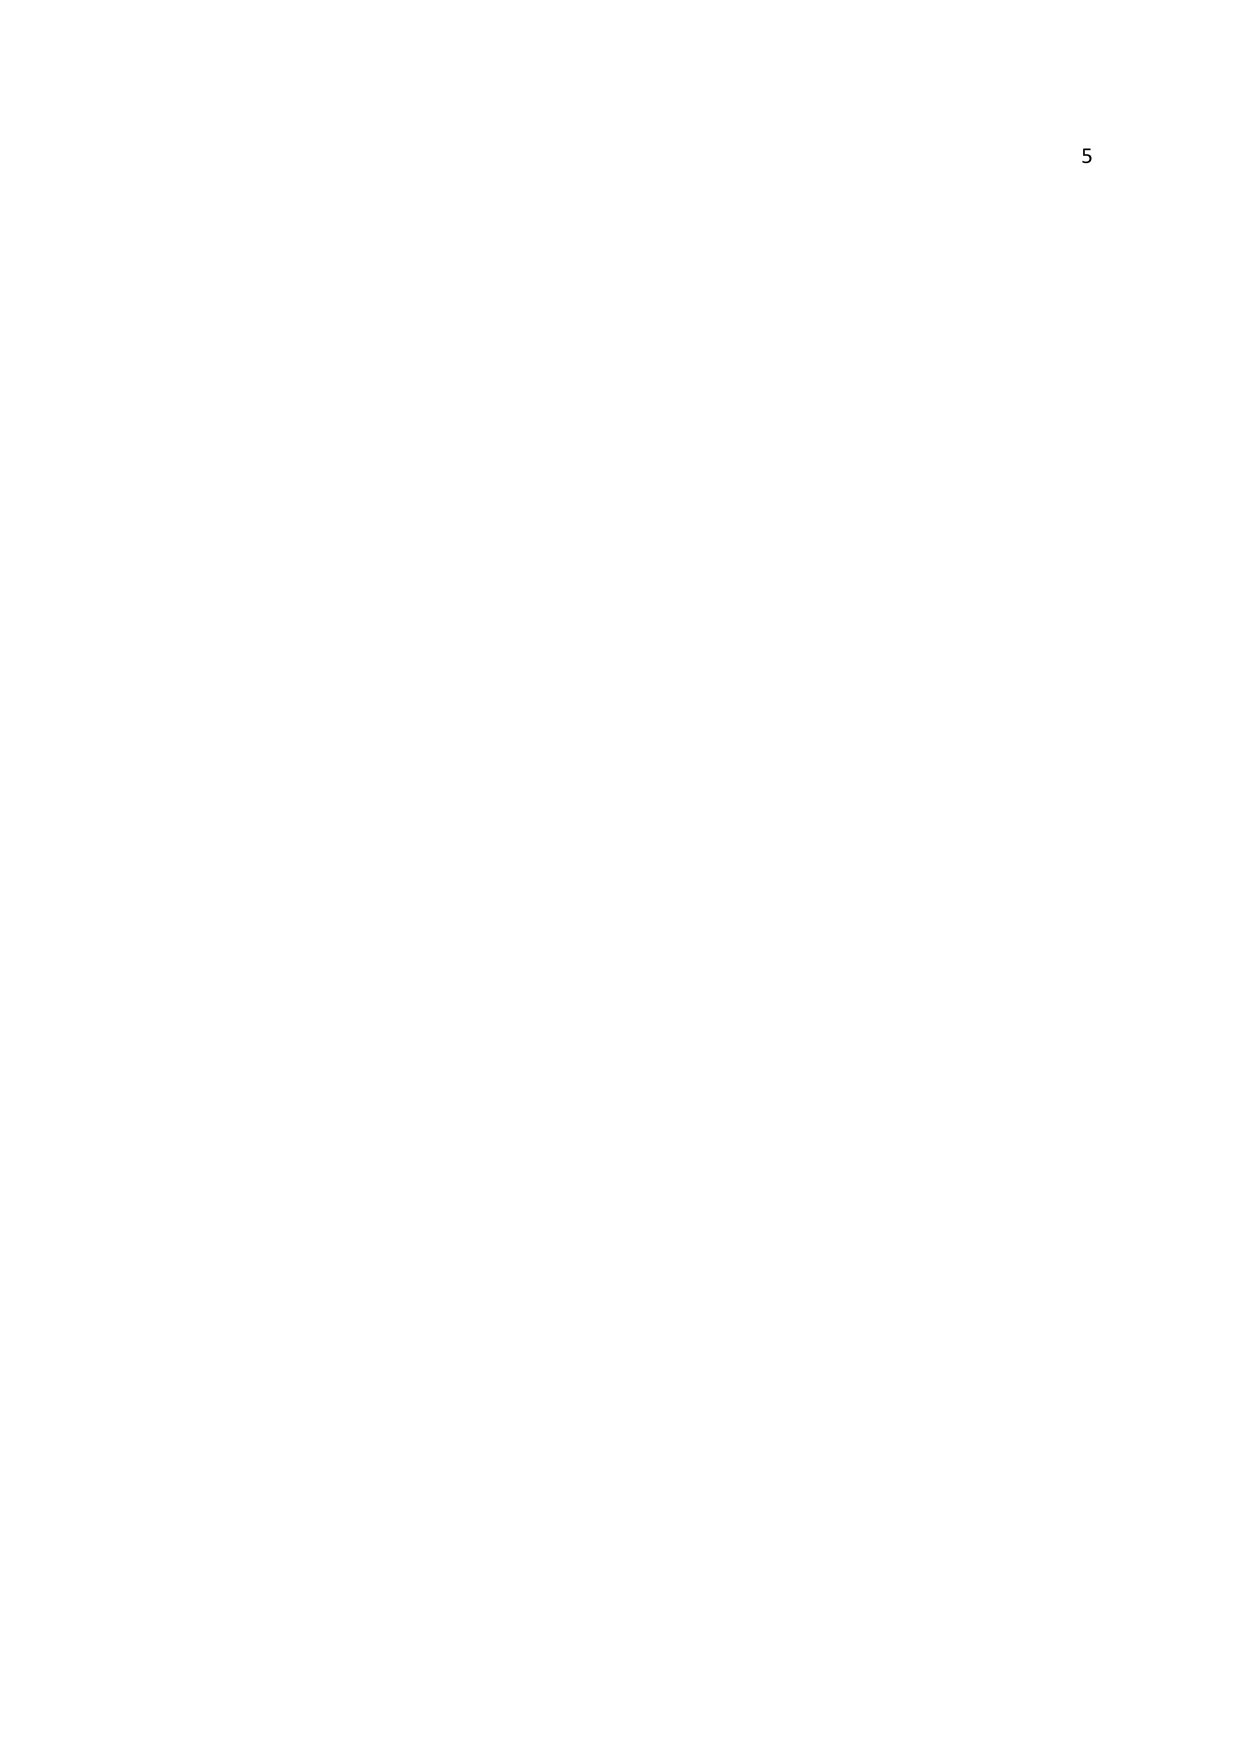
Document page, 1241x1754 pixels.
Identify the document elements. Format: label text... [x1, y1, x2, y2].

text 5 [1081, 141, 1154, 169]
